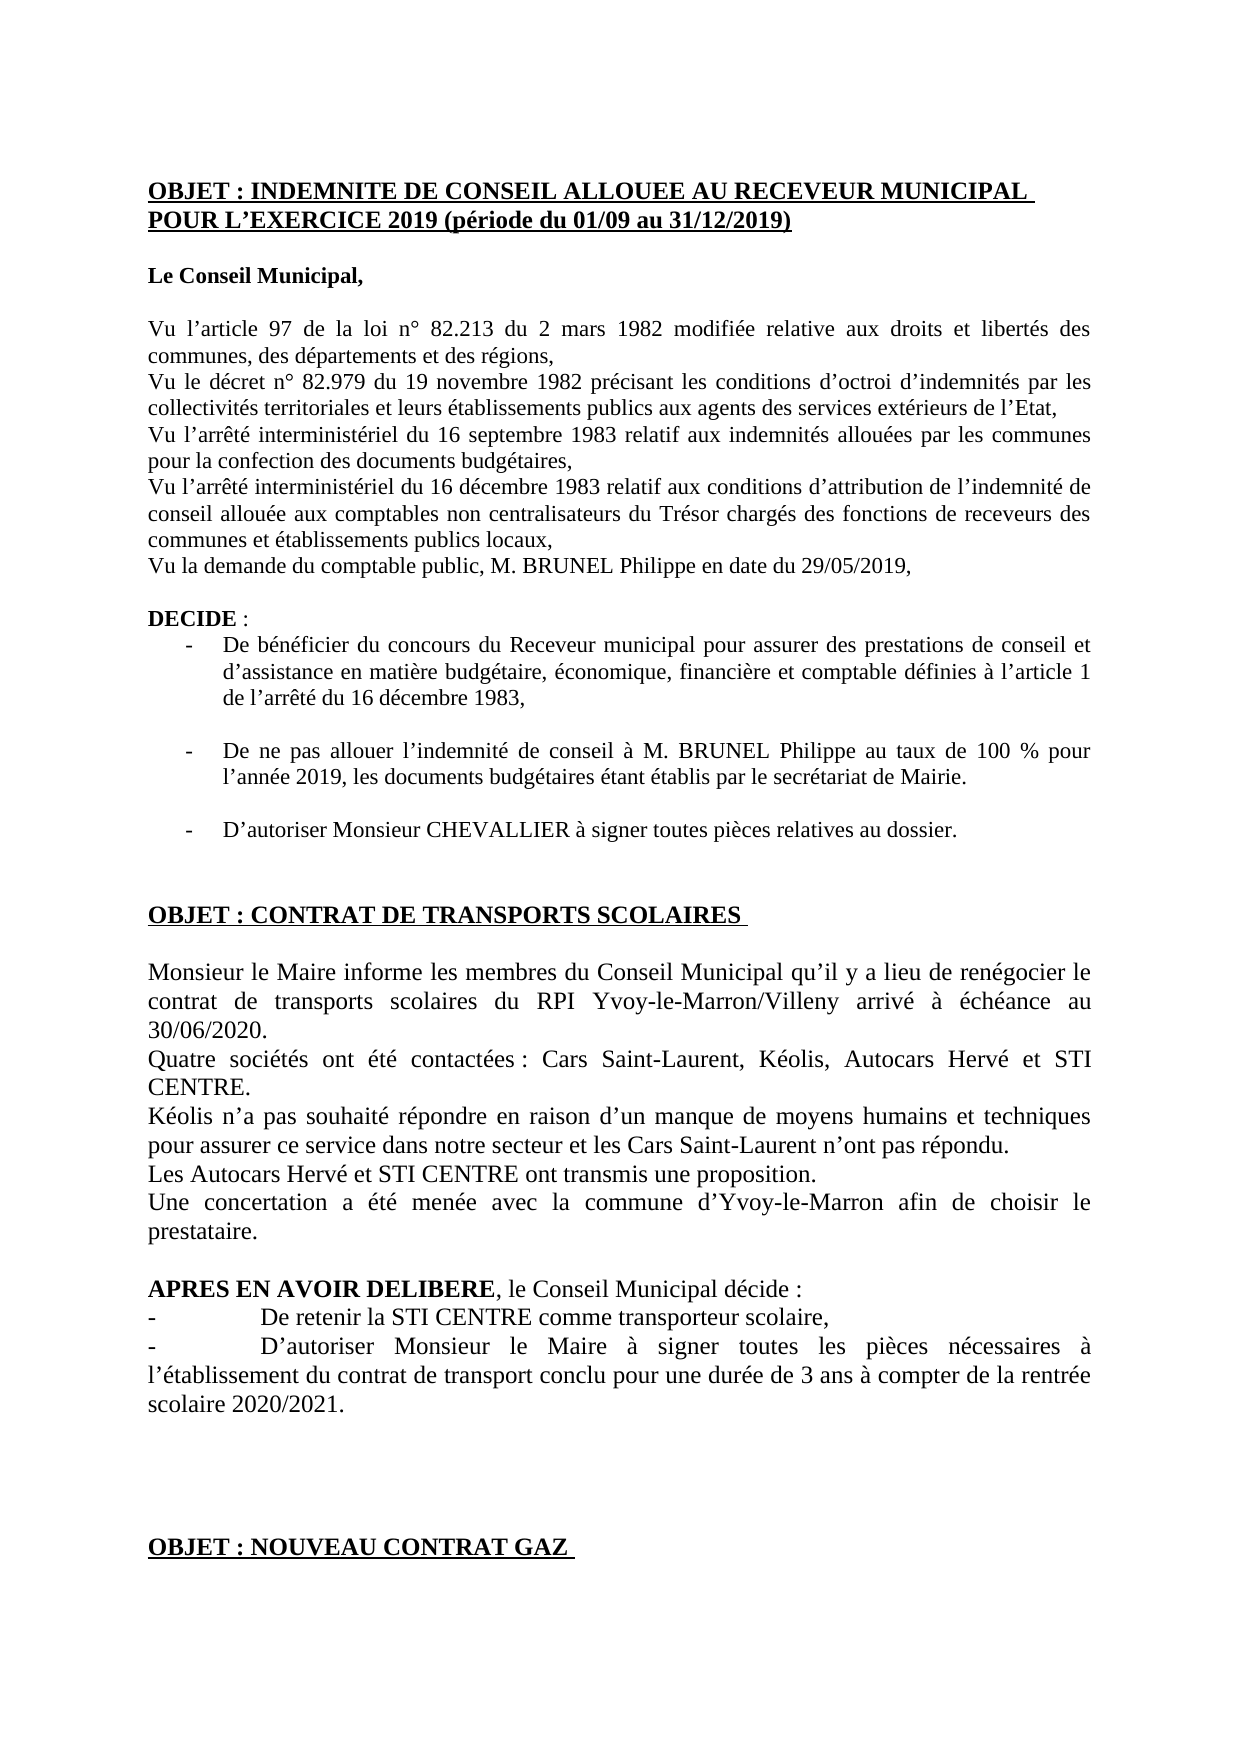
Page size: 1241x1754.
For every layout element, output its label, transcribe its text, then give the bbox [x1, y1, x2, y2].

text Le Conseil Municipal, [148, 263, 1093, 289]
list De bénéficier du concours du Receveur municipal pour assurer des prestations de conseil et d’assistance en matière budgétaire, économique, financière et comptable définies à l’article 1 de l’arrêté du 16 décembre 1983, [185, 632, 1093, 711]
text OBJET : INDEMNITE DE CONSEIL ALLOUEE AU RECEVEUR MUNICIPAL POUR L’EXERCICE 2019 (période du 01/09 au 31/12/2019) [148, 176, 1093, 234]
text APRES EN AVOIR DELIBERE, le Conseil Municipal décide : [148, 1274, 1093, 1302]
text Monsieur le Maire informe les membres du Conseil Municipal qu’il y a lieu de renégocier le contrat de transports scolaires du RPI Yvoy-le-Marron/Villeny arrivé à échéance au 30/06/2020. [148, 957, 1093, 1044]
text Vu l’article 97 de la loi n° 82.213 du 2 mars 1982 modifiée relative aux droits et libertés des communes, des départements et des régions, [148, 315, 1093, 368]
text Vu l’arrêté interministériel du 16 décembre 1983 relatif aux conditions d’attribution de l’indemnité de conseil allouée aux comptables non centralisateurs du Trésor chargés des fonctions de receveurs des communes et établissements publics locaux, [148, 473, 1093, 552]
text DECIDE : [148, 605, 1093, 632]
list D’autoriser Monsieur le Maire à signer toutes les pièces nécessaires à l’établissement du contrat de transport conclu pour une durée de 3 ans à compter de la rentrée scolaire 2020/2021. [148, 1331, 1093, 1417]
text Kéolis n’a pas souhaité répondre en raison d’un manque de moyens humains et techniques pour assurer ce service dans notre secteur et les Cars Saint-Laurent n’ont pas répondu. [148, 1101, 1093, 1159]
text Vu le décret n° 82.979 du 19 novembre 1982 précisant les conditions d’octroi d’indemnités par les collectivités territoriales et leurs établissements publics aux agents des services extérieurs de l’Etat, [148, 368, 1093, 421]
text Les Autocars Hervé et STI CENTRE ont transmis une proposition. [148, 1159, 1093, 1187]
text Vu l’arrêté interministériel du 16 septembre 1983 relatif aux indemnités allouées par les communes pour la confection des documents budgétaires, [148, 421, 1093, 473]
list De retenir la STI CENTRE comme transporteur scolaire, [148, 1302, 1093, 1331]
text OBJET : CONTRAT DE TRANSPORTS SCOLAIRES [148, 900, 1093, 929]
list D’autoriser Monsieur CHEVALLIER à signer toutes pièces relatives au dossier. [185, 816, 1093, 842]
text Vu la demande du comptable public, M. BRUNEL Philippe en date du 29/05/2019, [148, 552, 1093, 579]
text Une concertation a été menée avec la commune d’Yvoy-le-Marron afin de choisir le prestataire. [148, 1187, 1093, 1245]
text Quatre sociétés ont été contactées : Cars Saint-Laurent, Kéolis, Autocars Hervé et STI CENTRE. [148, 1044, 1093, 1101]
list De ne pas allouer l’indemnité de conseil à M. BRUNEL Philippe au taux de 100 % pour l’année 2019, les documents budgétaires étant établis par le secrétariat de Mairie. [185, 737, 1093, 790]
text OBJET : NOUVEAU CONTRAT GAZ [148, 1532, 1093, 1561]
